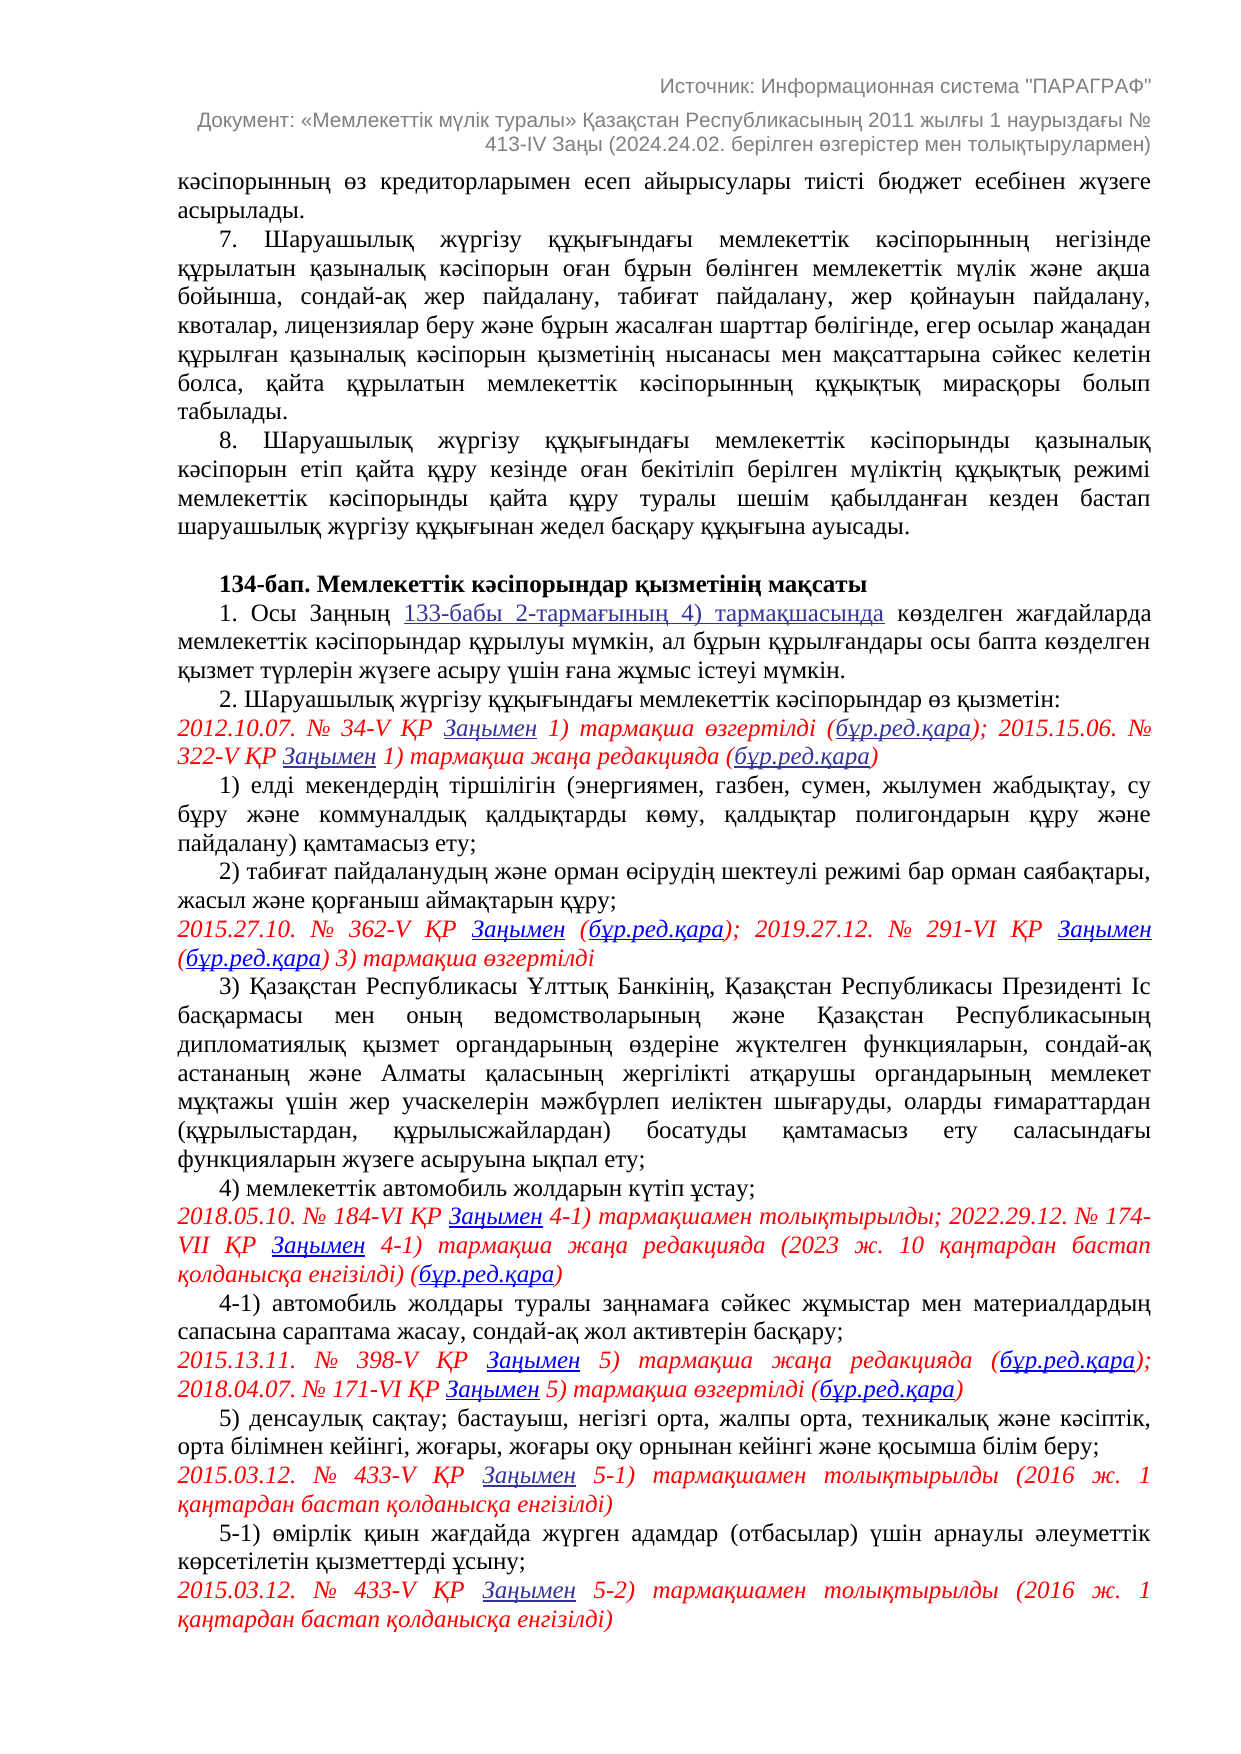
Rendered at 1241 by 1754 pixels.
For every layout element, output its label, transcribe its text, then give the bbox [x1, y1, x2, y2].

text 2) табиғат пайдаланудың және орман өсірудің шектеулі режимі бар орман саябақтары, жасыл және қорғаныш аймақтарын құру; [177, 856, 1152, 914]
text 5-1) өмірлік қиын жағдайда жүрген адамдар (отбасылар) үшін арнаулы әлеуметтік көрсетілетін қызметтерді ұсыну; [177, 1518, 1152, 1575]
text 2015.03.12. № 433-V ҚР Заңымен 5-2) тармақшамен толықтырылды (2016 ж. 1 қаңтардан бастап қолданысқа енгiзiлдi) [177, 1575, 1152, 1633]
text 1) елді мекендердің тіршілігін (энергиямен, газбен, сумен, жылумен жабдықтау, су бұру және коммуналдық қалдықтарды көму, қалдықтар полигондарын құру және пайдалану) қамтамасыз ету; [177, 770, 1152, 856]
text 2012.10.07. № 34-V ҚР Заңымен 1) тармақша өзгертілді (бұр.ред.қара); 2015.15.06. № 322-V ҚР Заңымен 1) тармақша жаңа редакцияда (бұр.ред.қара) [177, 713, 1152, 770]
text 2015.13.11. № 398-V ҚР Заңымен 5) тармақша жаңа редакцияда (бұр.ред.қара); 2018.04.07. № 171-VІ ҚР Заңымен 5) тармақша өзгертілді (бұр.ред.қара) [177, 1345, 1152, 1403]
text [177, 166, 1152, 224]
text 2. Шаруашылық жүргізу құқығындағы мемлекеттік кәсіпорындар өз қызметін: [177, 684, 1152, 713]
text 2018.05.10. № 184-VІ ҚР Заңымен 4-1) тармақшамен толықтырылды; 2022.29.12. № 174-VІІ ҚР Заңымен 4-1) тармақша жаңа редакцияда (2023 ж. 10 қаңтардан бастап қолданысқа енгізілді) (бұр.ред.қара) [177, 1201, 1152, 1288]
text 1. Осы Заңның 133-бабы 2-тармағының 4) тармақшасында көзделген жағдайларда мемлекеттік кәсіпорындар құрылуы мүмкін, ал бұрын құрылғандары осы бапта көзделген қызмет түрлерін жүзеге асыру үшін ғана жұмыс істеуі мүмкін. [177, 598, 1152, 684]
text 7. Шаруашылық жүргізу құқығындағы мемлекеттік кәсіпорынның негізінде құрылатын қазыналық кәсіпорын оған бұрын бөлінген мемлекеттік мүлік және ақша бойынша, сондай-ақ жер пайдалану, табиғат пайдалану, жер қойнауын пайдалану, квоталар, лицензиялар беру және бұрын жасалған шарттар бөлігінде, егер осылар жаңадан құрылған қазыналық кәсіпорын қызметінің нысанасы мен мақсаттарына сәйкес келетін болса, қайта құрылатын мемлекеттік кәсіпорынның құқықтық мирасқоры болып табылады. [177, 224, 1152, 425]
text 4) мемлекеттік автомобиль жолдарын күтіп ұстау; [177, 1173, 1152, 1201]
text 2015.27.10. № 362-V ҚР Заңымен (бұр.ред.қара); 2019.27.12. № 291-VІ ҚР Заңымен (бұр.ред.қара) 3) тармақша өзгертілді [177, 914, 1152, 971]
text 134-бап. Мемлекеттік кәсіпорындар қызметінің мақсаты [177, 569, 1152, 598]
text 5) денсаулық сақтау; бастауыш, негізгі орта, жалпы орта, техникалық және кәсіптік, орта білімнен кейінгі, жоғары, жоғары оқу орнынан кейінгі және қосымша білім беру; [177, 1403, 1152, 1460]
text 8. Шаруашылық жүргізу құқығындағы мемлекеттік кәсіпорынды қазыналық кәсіпорын етіп қайта құру кезінде оған бекітіліп берілген мүліктің құқықтық режимі мемлекеттік кәсіпорынды қайта құру туралы шешім қабылданған кезден бастап шаруашылық жүргізу құқығынан жедел басқару құқығына ауысады. [177, 425, 1152, 540]
text 3) Қазақстан Республикасы Ұлттық Банкінің, Қазақстан Республикасы Президенті Іс басқармасы мен оның ведомстволарының және Қазақстан Республикасының дипломатиялық қызмет органдарының өздеріне жүктелген функцияларын, сондай-ақ астананың және Алматы қаласының жергілікті атқарушы органдарының мемлекет мұқтажы үшін жер учаскелерін мәжбүрлеп иеліктен шығаруды, оларды ғимараттардан (құрылыстардан, құрылысжайлардан) босатуды қамтамасыз ету саласындағы функцияларын жүзеге асыруына ықпал ету; [177, 971, 1152, 1173]
text 2015.03.12. № 433-V ҚР Заңымен 5-1) тармақшамен толықтырылды (2016 ж. 1 қаңтардан бастап қолданысқа енгiзiлдi) [177, 1460, 1152, 1518]
text 4-1) автомобиль жолдары туралы заңнамаға сәйкес жұмыстар мен материалдардың сапасына сараптама жасау, сондай-ақ жол активтерін басқару; [177, 1288, 1152, 1345]
